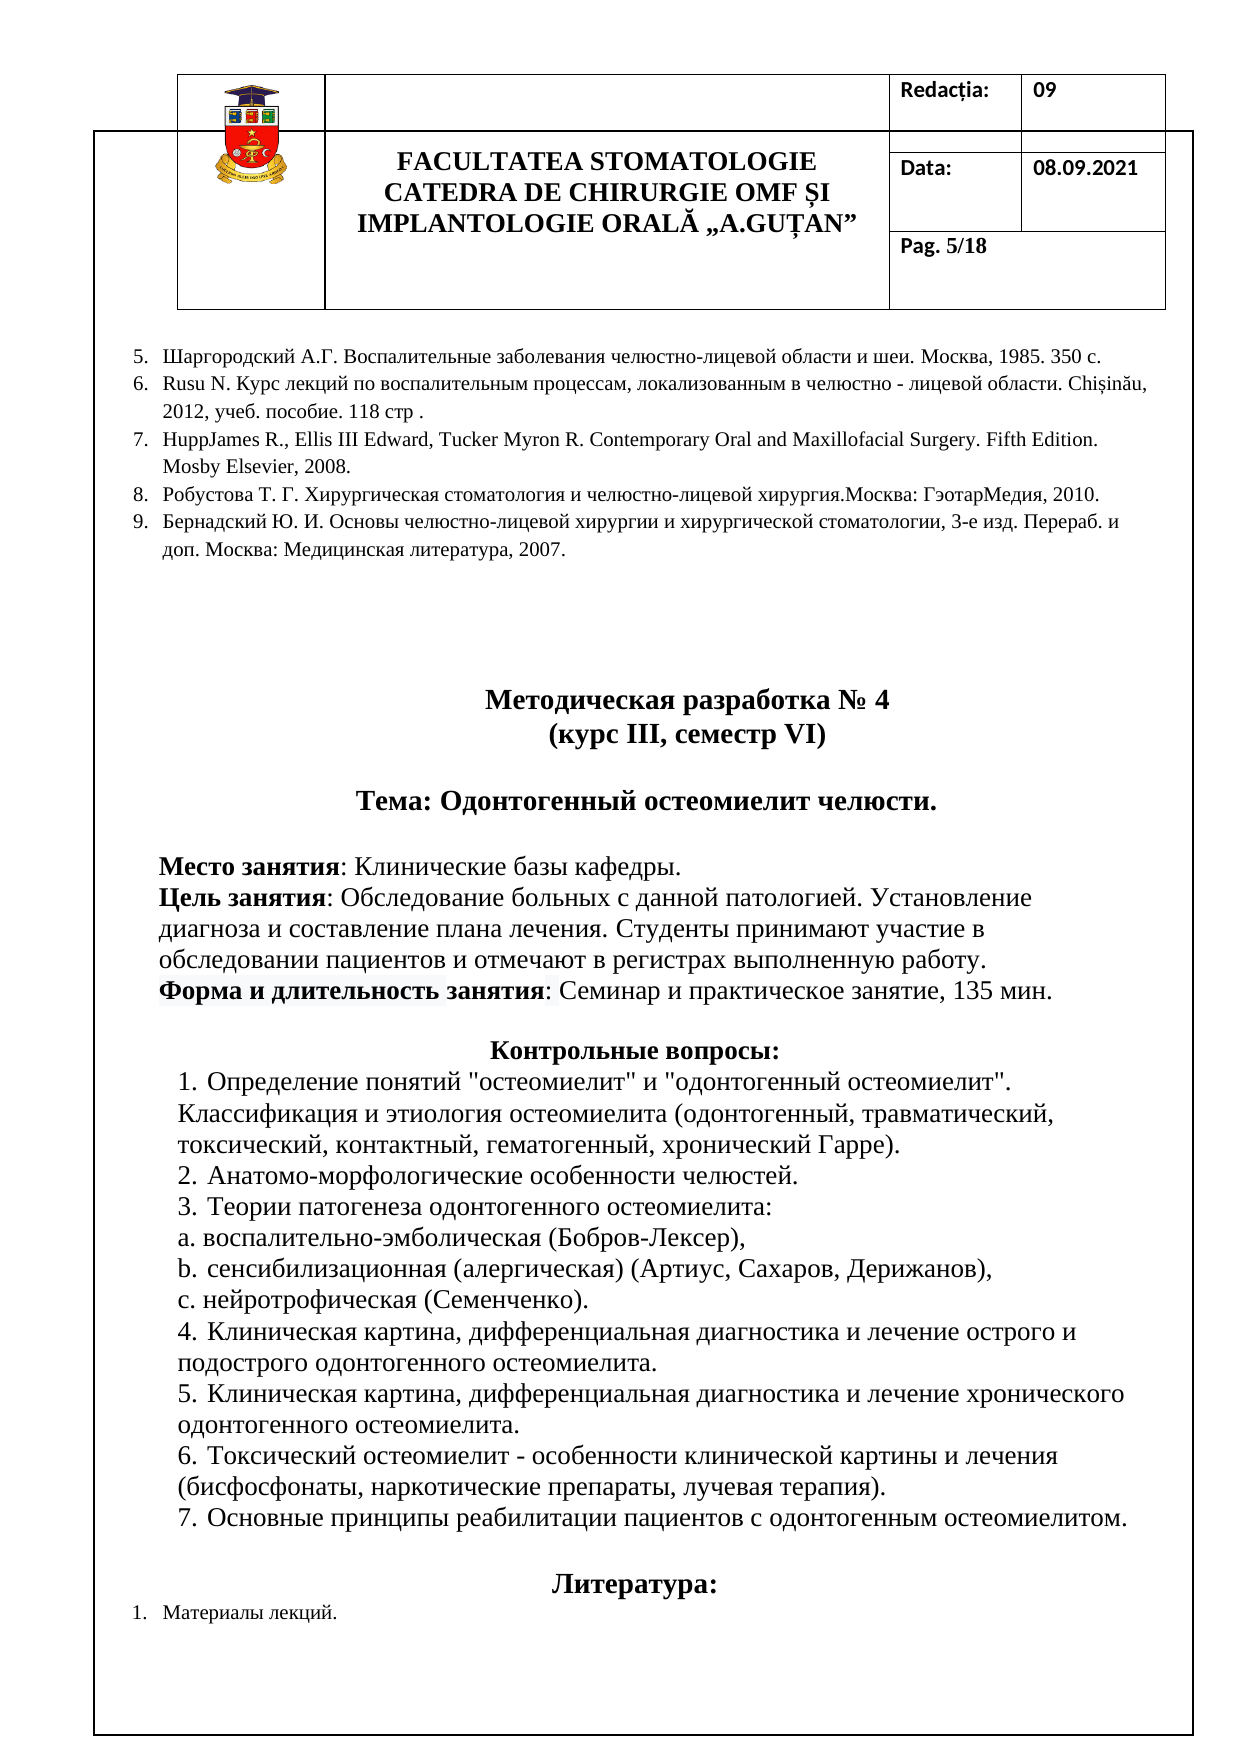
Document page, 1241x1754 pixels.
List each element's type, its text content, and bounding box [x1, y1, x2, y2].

list c. нейротрофическая (Семенченко). [177, 1283, 1152, 1315]
list 5. Клиническая картина, дифференциальная диагностика и лечение хронического одонтогенного остеомиелита. [177, 1377, 1152, 1439]
list Шаргородский А.Г. Воспалительные заболевания челюстно-лицевой области и шеи. Москва, 1985. 350 с. [133, 344, 1152, 368]
text Место занятия: Клинические базы кафедры. [158, 850, 1096, 881]
list 7. Основные принципы реабилитации пациентов с одонтогенным остеомиелитом. [177, 1502, 1152, 1533]
picture [204, 84, 300, 184]
list (курс III, семестр VI) [252, 716, 1122, 749]
list 1. Определение понятий "остеомиелит" и "одонтогенный остеомиелит". Классификация и этиология остеомиелита (одонтогенный, травматический, токсический, контактный, гематогенный, хронический Гарре). [177, 1066, 1152, 1159]
list 2. Анатомо-морфологические особенности челюстей. [177, 1159, 1152, 1190]
list 3. Теории патогенеза одонтогенного остеомиелита: [177, 1190, 1152, 1221]
list Робустова Т. Г. Хирургическая стоматология и челюстно-лицевой хирургия.Москва: ГэотарМедия, 2010. [133, 482, 1152, 506]
text Тема: Одонтогенный остеомиелит челюсти. [168, 783, 1125, 816]
list Rusu N. Курс лекций по воспалительным процессам, локализованным в челюстно - лицевой области. Chișinău, 2012, учеб. пособие. 118 стр . [133, 371, 1152, 423]
list Методическая разработка № 4 [252, 682, 1122, 716]
list Материалы лекций. [132, 1600, 1152, 1624]
list HuppJames R., Ellis III Edward, Tucker Myron R. Contemporary Oral and Maxillofacial Surgery. Fifth Edition. Mosby Elsevier, 2008. [133, 426, 1152, 478]
text Цель занятия: Обследование больных с данной патологией. Установление диагноза и составление плана лечения. Студенты принимают участие в обследовании пациентов и отмечают в регистрах выполненную работу. [158, 881, 1096, 974]
list a. воспалительно-эмболическая (Бобров-Лексер), [177, 1221, 1152, 1252]
text Форма и длительность занятия: Cеминар и практическое занятие, 135 мин. [158, 974, 1096, 1006]
list 4. Клиническая картина, дифференциальная диагностика и лечение острого и подострого одонтогенного остеомиелита. [177, 1315, 1152, 1377]
text Литература: [148, 1566, 1122, 1600]
text Контрольные вопросы: [148, 1034, 1122, 1066]
list b. сенсибилизационная (алергическая) (Артиус, Сахаров, Дерижанов), [177, 1252, 1152, 1283]
list 6. Токсический остеомиелит - особенности клинической картины и лечения (бисфосфонаты, наркотические препараты, лучевая терапия). [177, 1439, 1152, 1502]
list Бернадский Ю. И. Основы челюстно-лицевой хирургии и хирургической стоматологии, 3-e изд. Перераб. и доп. Москва: Медицинская литература, 2007. [133, 509, 1152, 561]
